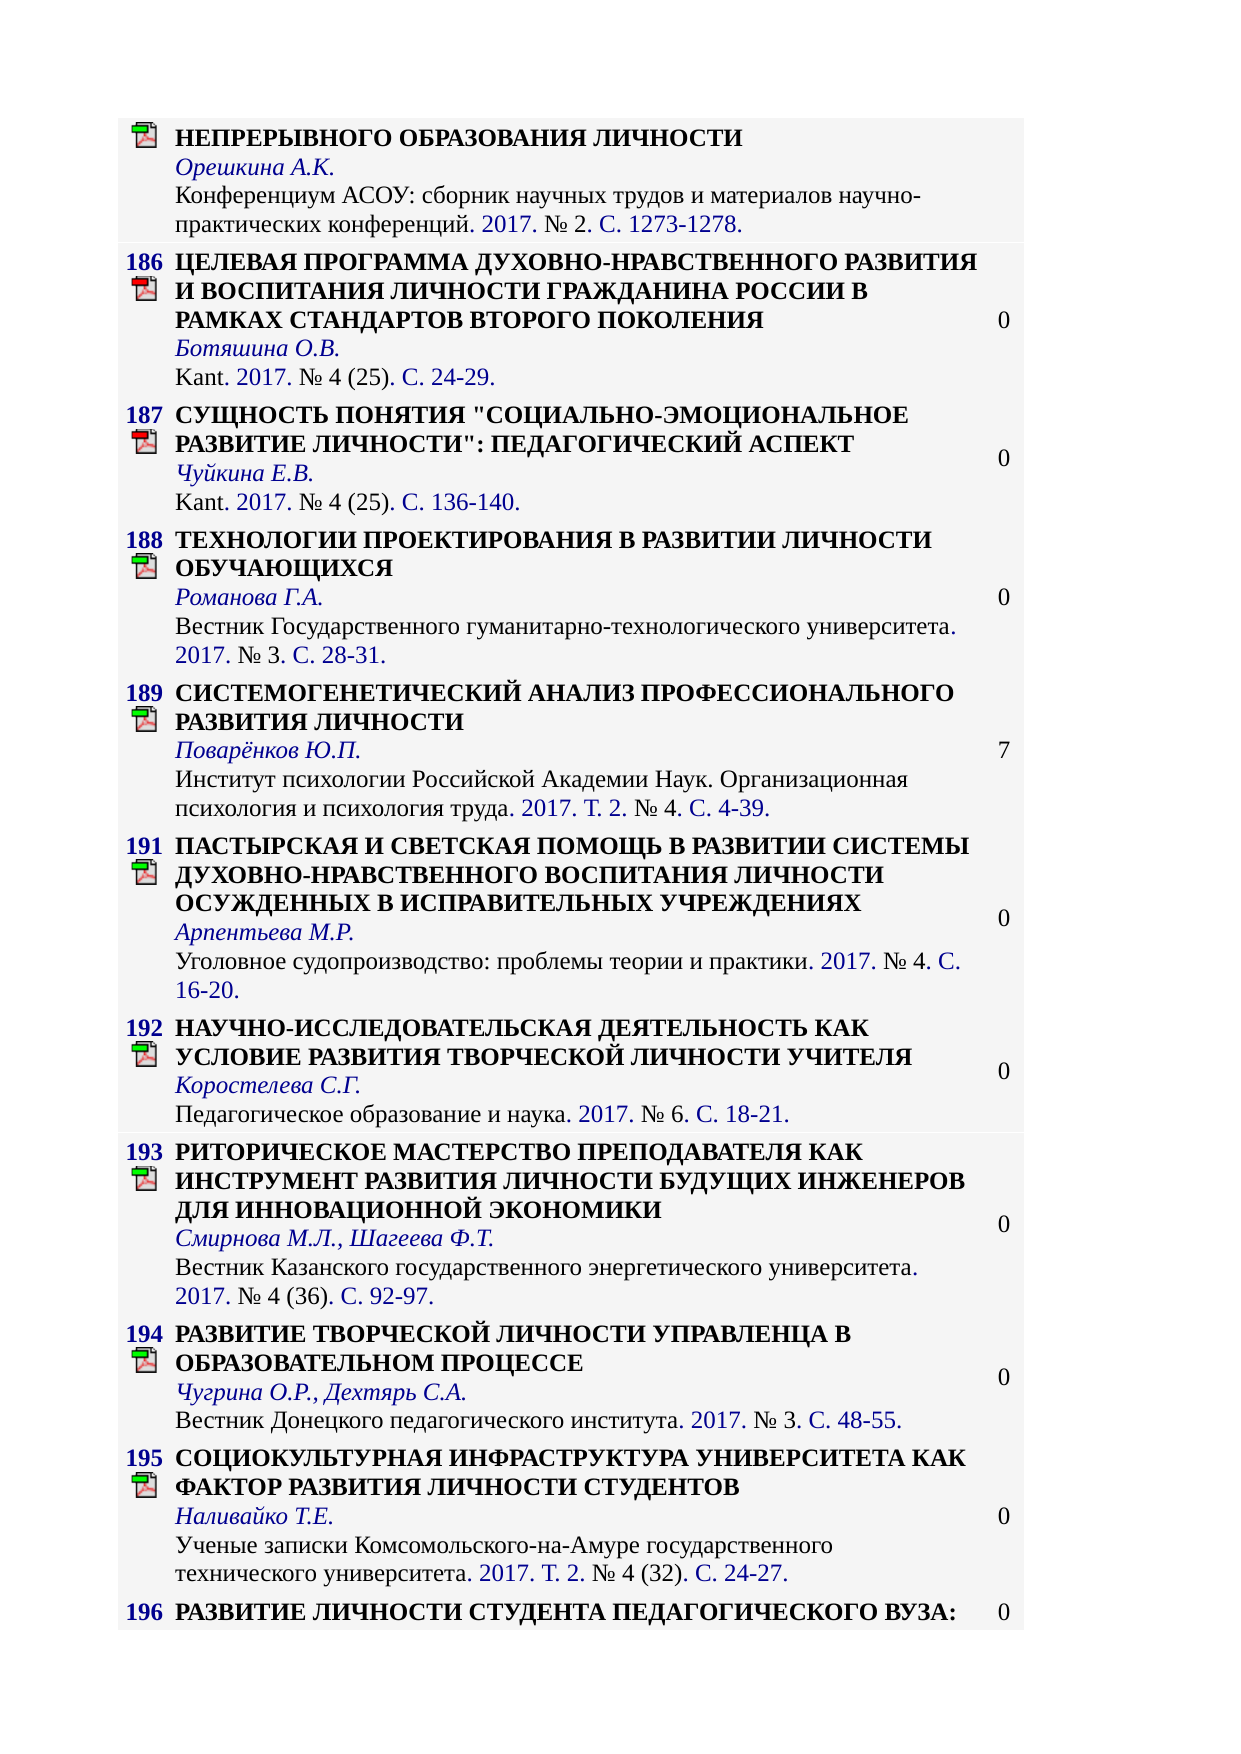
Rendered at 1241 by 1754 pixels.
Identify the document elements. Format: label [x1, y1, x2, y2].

picture [131, 122, 157, 148]
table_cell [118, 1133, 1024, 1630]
picture [131, 276, 157, 301]
picture [131, 1041, 157, 1067]
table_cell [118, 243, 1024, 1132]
picture [131, 429, 157, 454]
picture [131, 706, 157, 732]
picture [131, 1166, 157, 1191]
picture [131, 1347, 157, 1373]
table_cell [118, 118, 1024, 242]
picture [131, 1472, 157, 1498]
picture [131, 553, 157, 579]
picture [131, 859, 157, 885]
